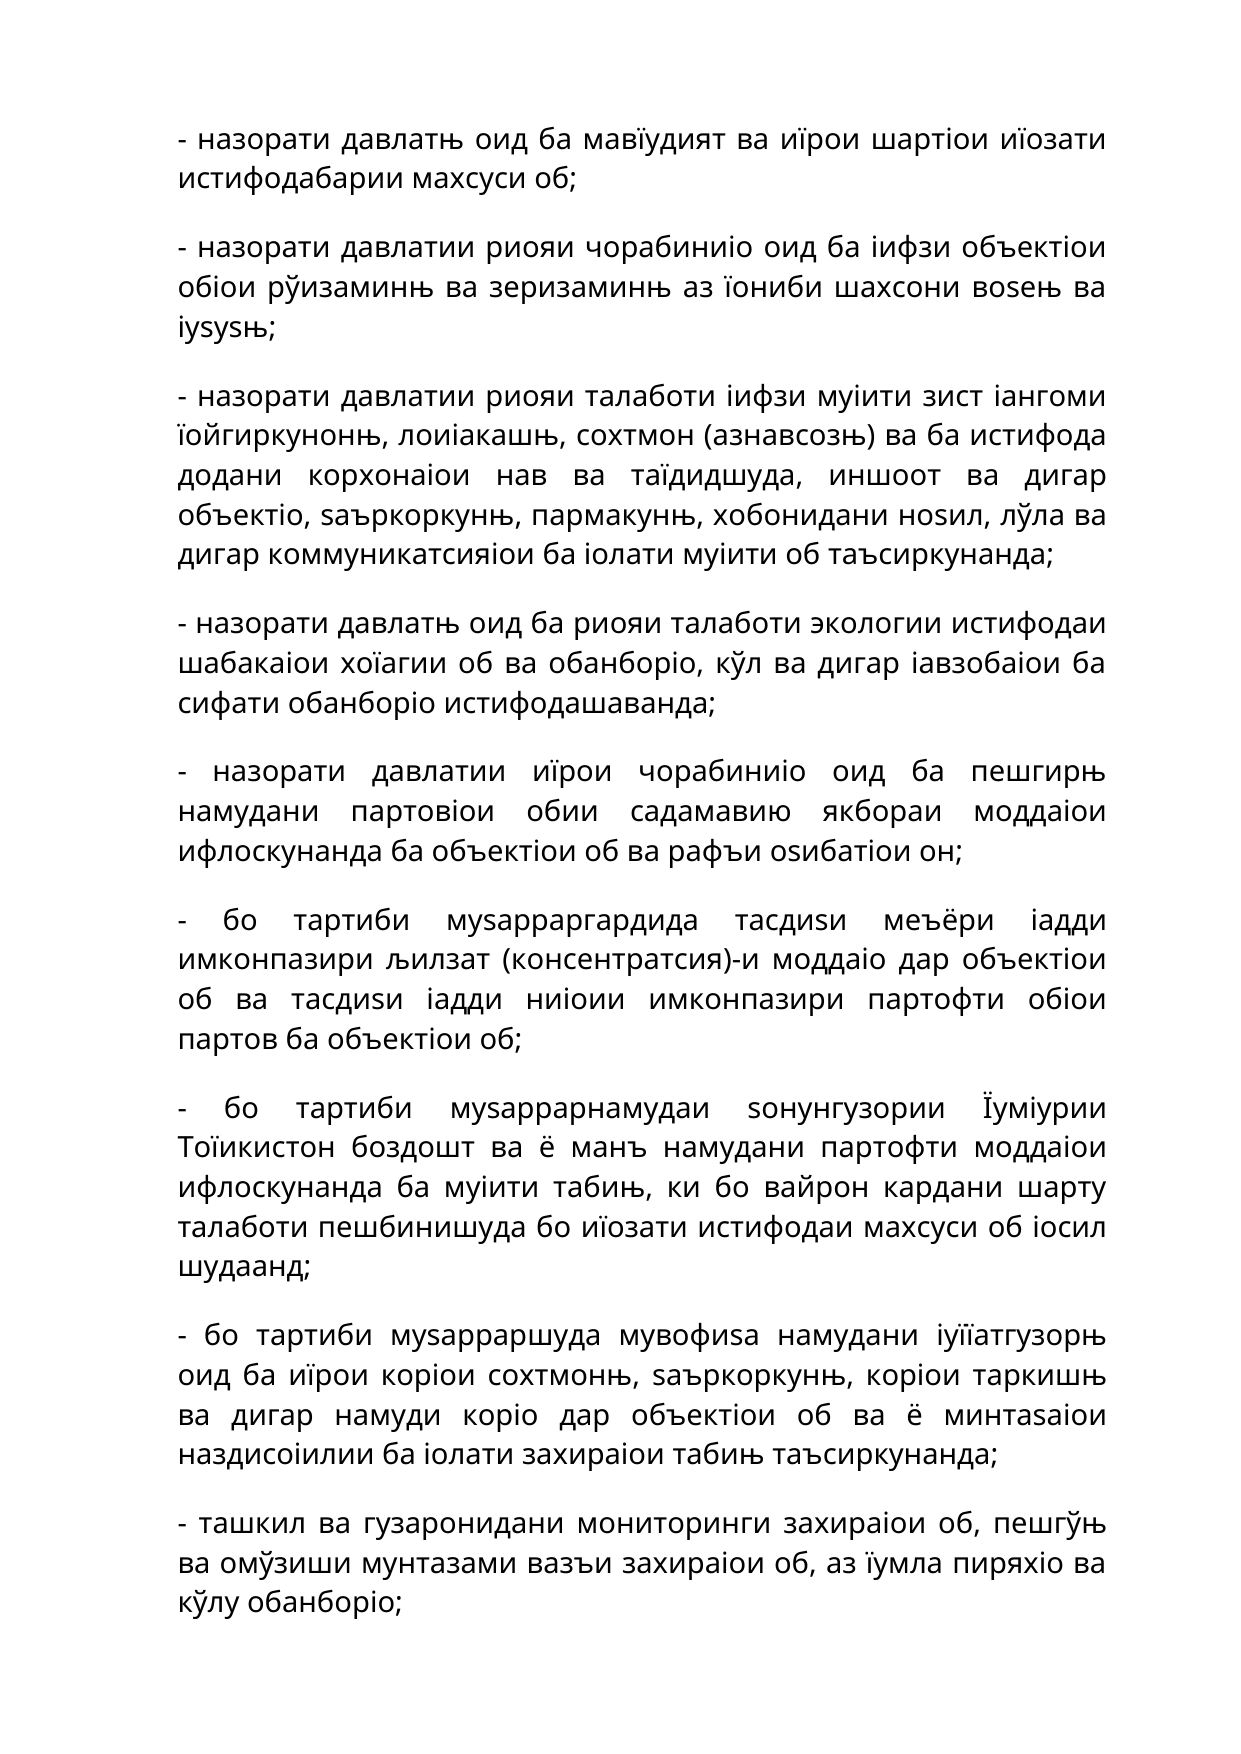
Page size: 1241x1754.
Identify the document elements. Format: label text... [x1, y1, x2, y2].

text - назорати давлатии риояи чорабиниіо оид ба іифзи объектіои обіои рўизаминњ ва зеризаминњ аз їониби шахсони воѕењ ва іуѕуѕњ; [177, 227, 1107, 346]
text - назорати давлатњ оид ба риояи талаботи экологии истифодаи шабакаіои хоїагии об ва обанборіо, кўл ва дигар іавзобаіои ба сифати обанборіо истифодашаванда; [177, 602, 1107, 722]
text - ташкил ва гузаронидани мониторинги захираіои об, пешгўњ ва омўзиши мунтазами вазъи захираіои об, аз їумла пиряхіо ва кўлу обанборіо; [177, 1502, 1107, 1621]
text - назорати давлатии иїрои чорабиниіо оид ба пешгирњ намудани партовіои обии садамавию якбораи моддаіои ифлоскунанда ба объектіои об ва рафъи оѕибатіои он; [177, 751, 1107, 870]
text - бо тартиби муѕарраргардида тасдиѕи меъёри іадди имконпазири љилзат (консентратсия)-и моддаіо дар объектіои об ва тасдиѕи іадди ниіоии имконпазири партофти обіои партов ба объектіои об; [177, 899, 1107, 1058]
text - бо тартиби муѕарраршуда мувофиѕа намудани іуїїатгузорњ оид ба иїрои коріои сохтмонњ, ѕаъркоркунњ, коріои таркишњ ва дигар намуди коріо дар объектіои об ва ё минтаѕаіои наздисоіилии ба іолати захираіои табињ таъсиркунанда; [177, 1314, 1107, 1473]
text - бо тартиби муѕаррарнамудаи ѕонунгузории Їуміурии Тоїикистон боздошт ва ё манъ намудани партофти моддаіои ифлоскунанда ба муіити табињ, ки бо вайрон кардани шарту талаботи пешбинишуда бо иїозати истифодаи махсуси об іосил шудаанд; [177, 1087, 1107, 1285]
text - назорати давлатњ оид ба мавїудият ва иїрои шартіои иїозати истифодабарии махсуси об; [177, 118, 1107, 197]
text - назорати давлатии риояи талаботи іифзи муіити зист іангоми їойгиркунонњ, лоиіакашњ, сохтмон (азнавсозњ) ва ба истифода додани корхонаіои нав ва таїдидшуда, иншоот ва дигар объектіо, ѕаъркоркунњ, пармакунњ, хобонидани ноѕил, лўла ва дигар коммуникатсияіои ба іолати муіити об таъсиркунанда; [177, 375, 1107, 573]
